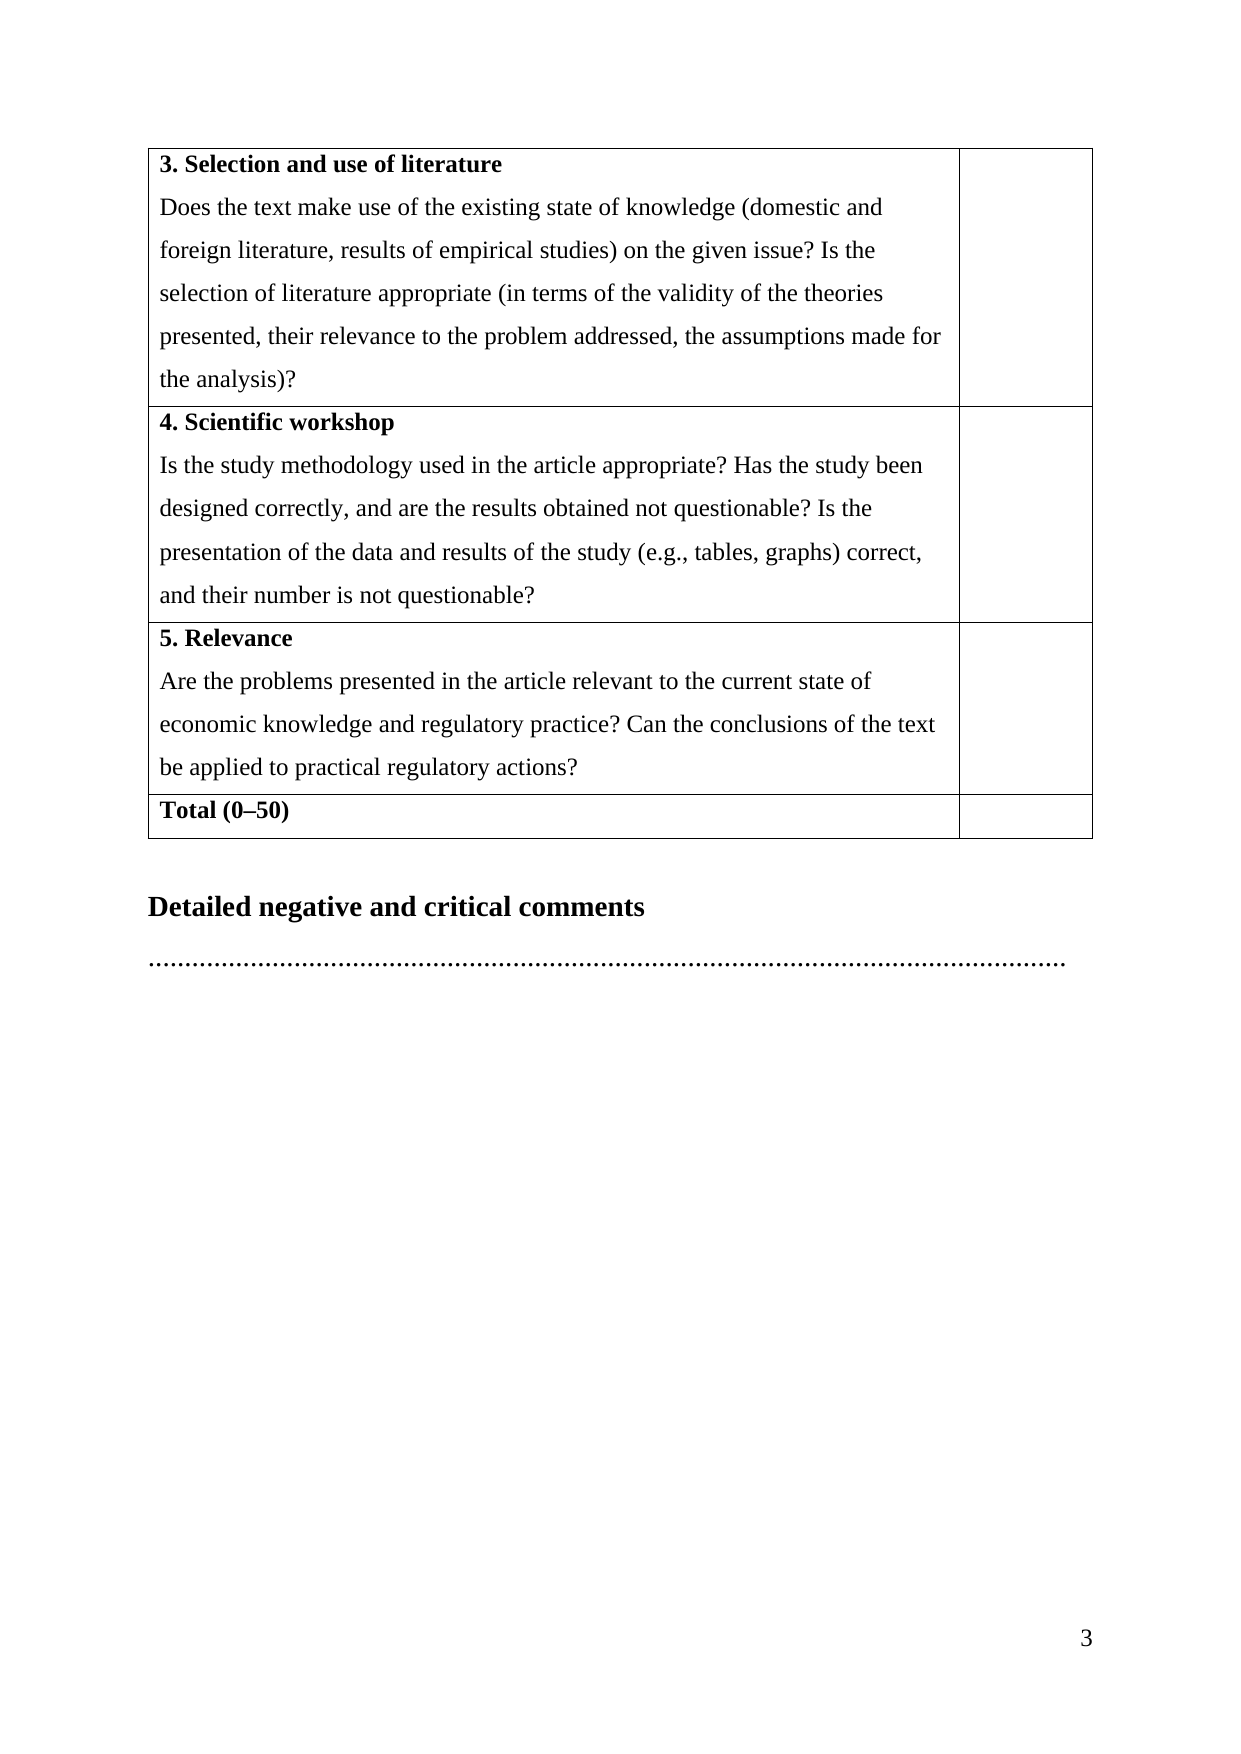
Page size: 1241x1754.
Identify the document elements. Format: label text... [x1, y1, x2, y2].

table_cell [960, 407, 1092, 622]
table_cell 3. Selection and use of literature Does the text make use of the existing state of knowledge (domestic and foreign literature, results of empirical studies) on the given issue? Is the selection of literature appropriate (in terms of the validity of the theories presented, their relevance to the problem addressed, the assumptions made for the analysis)? [149, 149, 959, 406]
table_cell [960, 623, 1092, 794]
table_cell 5. Relevance Are the problems presented in the article relevant to the current state of economic knowledge and regulatory practice? Can the conclusions of the text be applied to practical regulatory actions? [149, 623, 959, 794]
table_cell [960, 795, 1092, 838]
text Detailed negative and critical comments [148, 889, 1093, 973]
table_cell Total (0–50) [149, 795, 959, 838]
table_cell 4. Scientific workshop Is the study methodology used in the article appropriate? Has the study been designed correctly, and are the results obtained not questionable? Is the presentation of the data and results of the study (e.g., tables, graphs) correct, and their number is not questionable? [149, 407, 959, 622]
table_cell [960, 149, 1092, 406]
